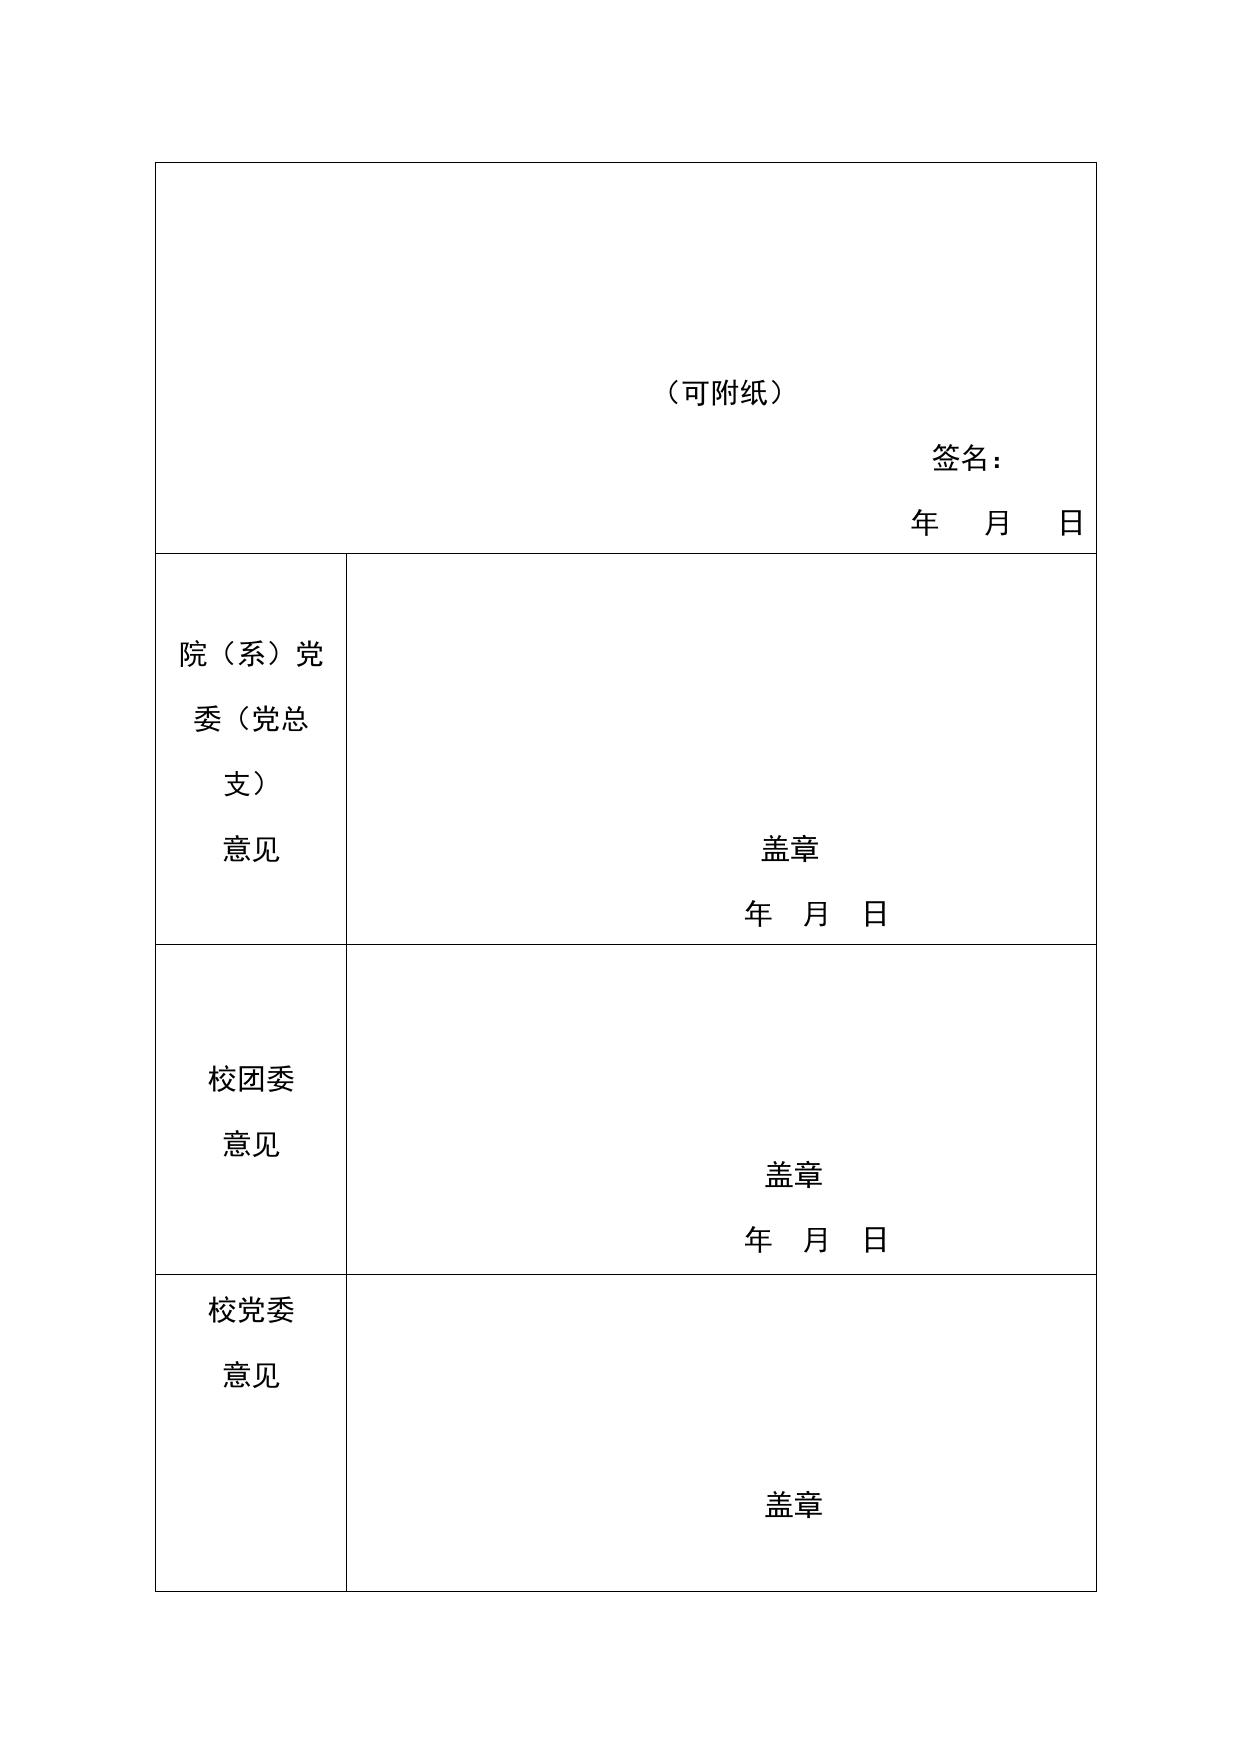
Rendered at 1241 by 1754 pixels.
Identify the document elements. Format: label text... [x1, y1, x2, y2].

table_cell 盖章 年 月 日 [347, 1275, 1096, 1591]
table_cell 盖章 年 月 日 [347, 554, 1096, 944]
table_cell 校党委 意见 [156, 1275, 346, 1591]
table_cell 校团委 意见 [156, 945, 346, 1274]
table_cell 盖章 年 月 日 [347, 945, 1096, 1274]
table_cell （可附纸） 签名： 年 月 日 [156, 163, 1096, 553]
table_cell 院（系）党委（党总支） 意见 [156, 554, 346, 944]
